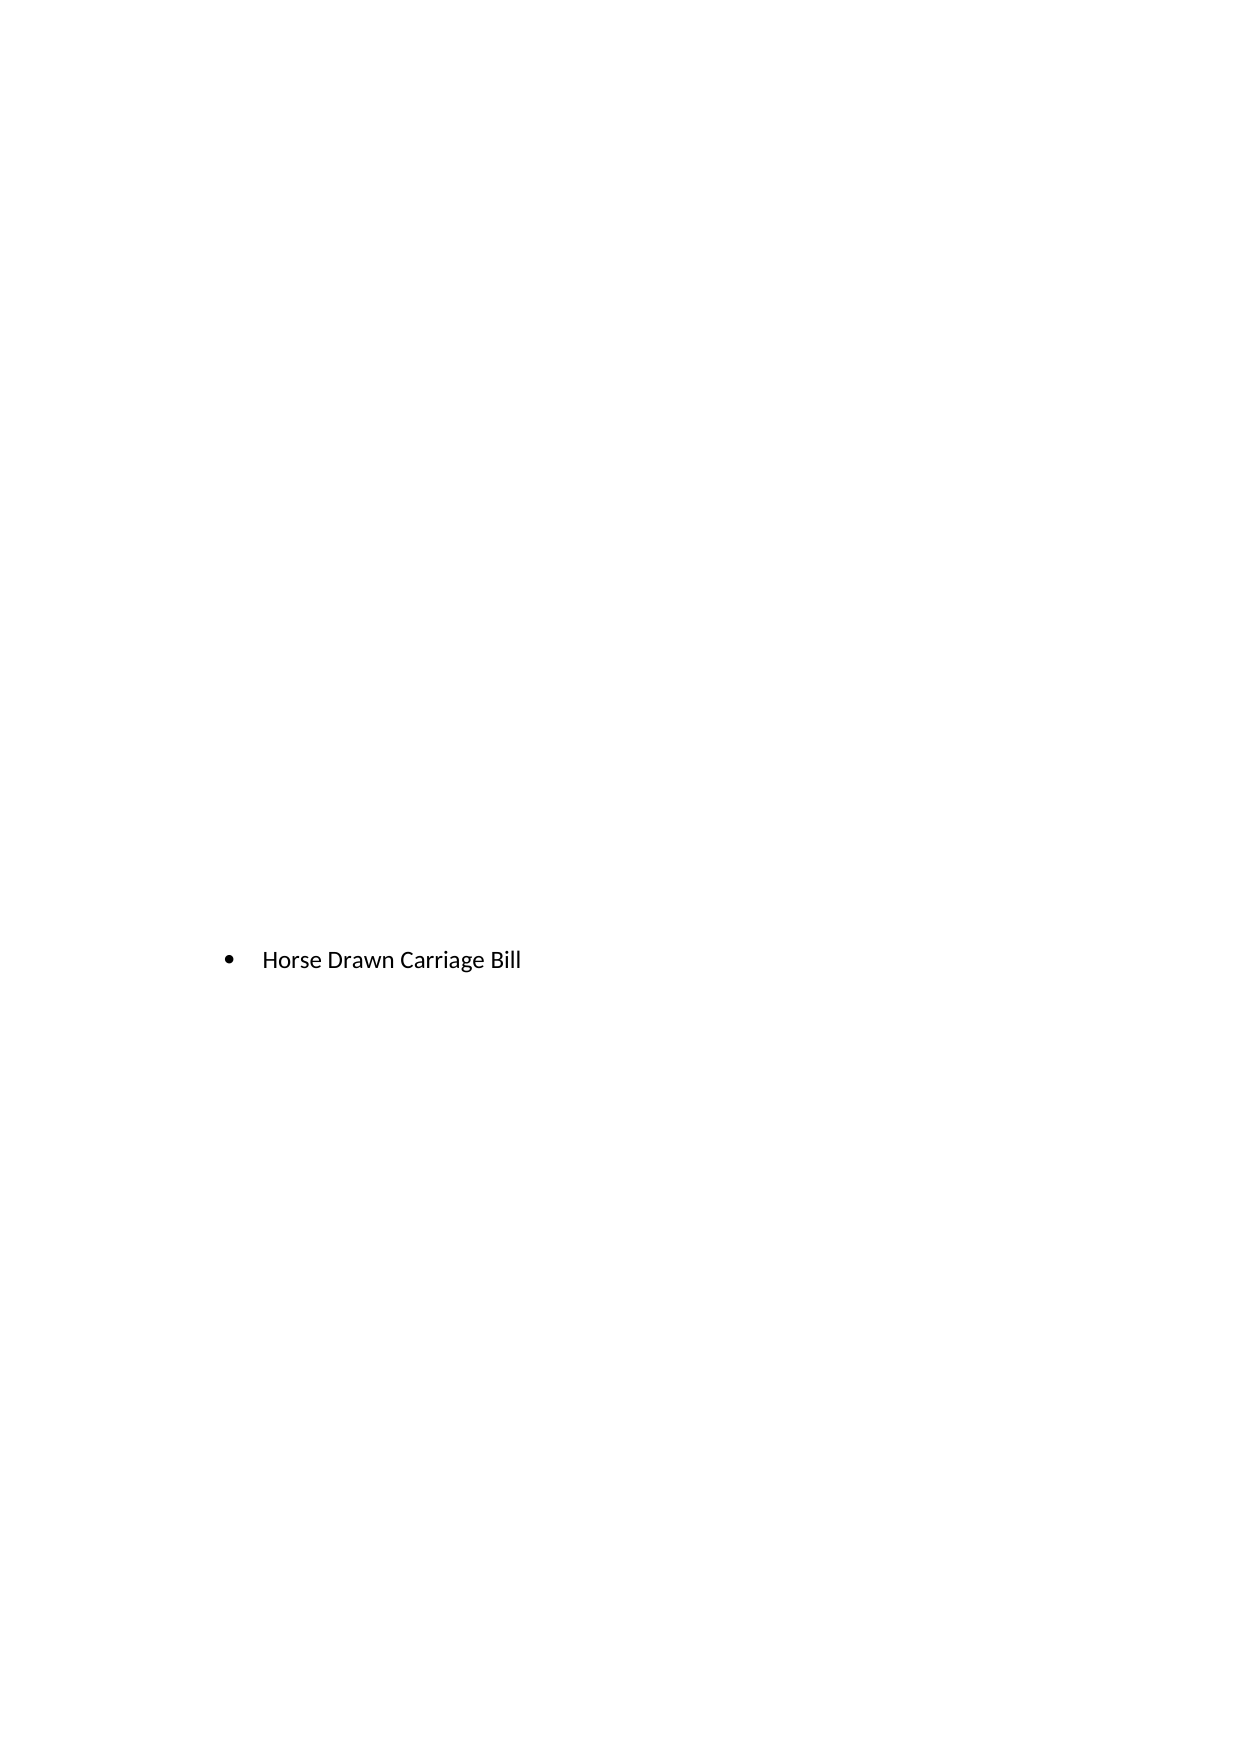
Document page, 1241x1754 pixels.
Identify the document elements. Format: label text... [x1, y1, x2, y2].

list Horse Drawn Carriage Bill [225, 944, 1090, 974]
